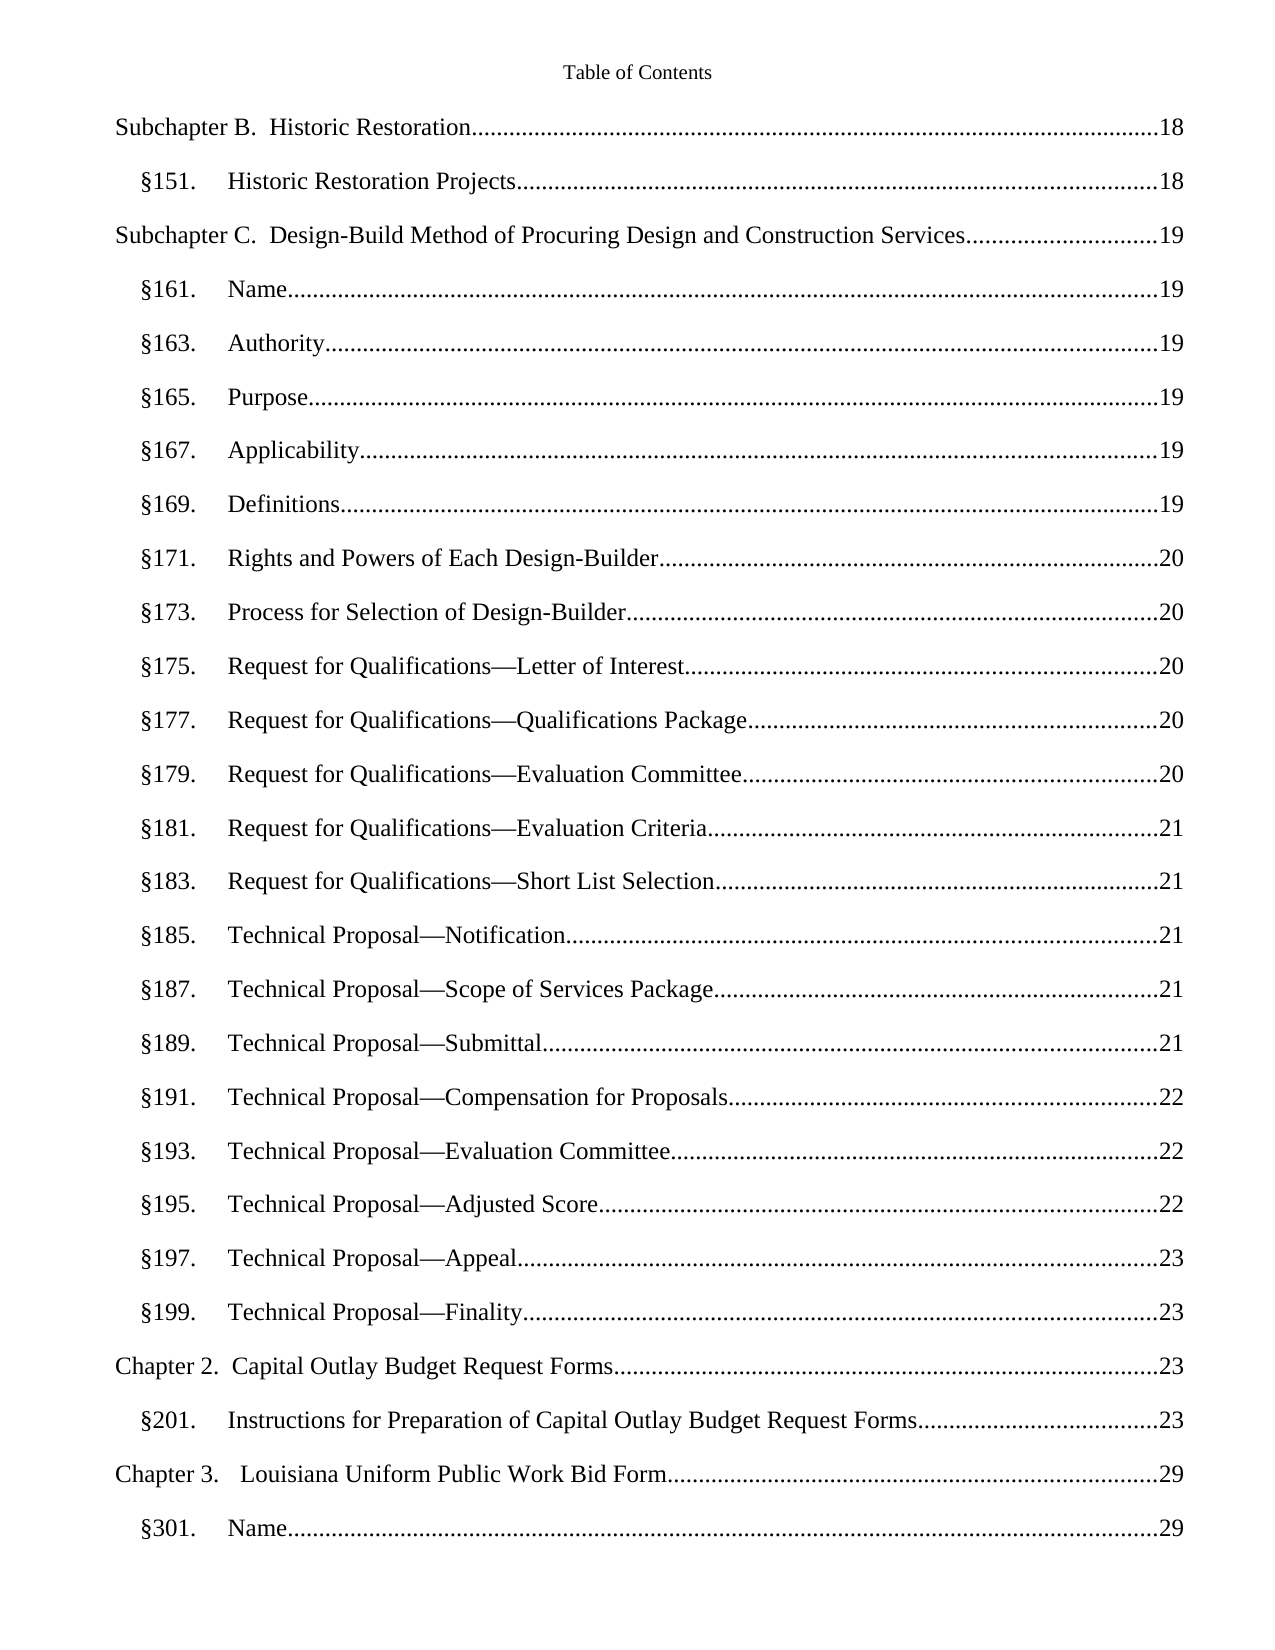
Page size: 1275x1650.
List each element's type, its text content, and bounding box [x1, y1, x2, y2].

text §163. Authority 19 [140, 328, 1185, 357]
text §199. Technical Proposal—Finality 23 [140, 1297, 1185, 1326]
text §189. Technical Proposal—Submittal 21 [140, 1028, 1185, 1057]
text §179. Request for Qualifications—Evaluation Committee 20 [140, 759, 1185, 787]
text Subchapter C. Design-Build Method of Procuring Design and Construction Services 19 [115, 220, 1185, 249]
text §161. Name 19 [140, 274, 1185, 303]
text §195. Technical Proposal—Adjusted Score 22 [140, 1189, 1185, 1218]
text §151. Historic Restoration Projects 18 [140, 166, 1185, 195]
text §301. Name 29 [140, 1513, 1185, 1541]
text §165. Purpose 19 [140, 382, 1185, 411]
text §171. Rights and Powers of Each Design-Builder 20 [140, 543, 1185, 572]
text §181. Request for Qualifications—Evaluation Criteria 21 [140, 813, 1185, 841]
text Chapter 3. Louisiana Uniform Public Work Bid Form 29 [115, 1459, 1185, 1488]
text §187. Technical Proposal—Scope of Services Package 21 [140, 974, 1185, 1003]
text §177. Request for Qualifications—Qualifications Package 20 [140, 705, 1185, 734]
text §173. Process for Selection of Design-Builder 20 [140, 597, 1185, 626]
text §183. Request for Qualifications—Short List Selection 21 [140, 866, 1185, 895]
text §175. Request for Qualifications—Letter of Interest 20 [140, 651, 1185, 680]
text §201. Instructions for Preparation of Capital Outlay Budget Request Forms 23 [140, 1405, 1185, 1434]
text §191. Technical Proposal—Compensation for Proposals 22 [140, 1082, 1185, 1111]
text §167. Applicability 19 [140, 436, 1185, 464]
text Chapter 2. Capital Outlay Budget Request Forms 23 [115, 1351, 1185, 1380]
text §197. Technical Proposal—Appeal 23 [140, 1243, 1185, 1272]
text Subchapter B. Historic Restoration 18 [115, 112, 1185, 141]
text §169. Definitions 19 [140, 489, 1185, 518]
text §185. Technical Proposal—Notification 21 [140, 920, 1185, 949]
text §193. Technical Proposal—Evaluation Committee 22 [140, 1136, 1185, 1164]
